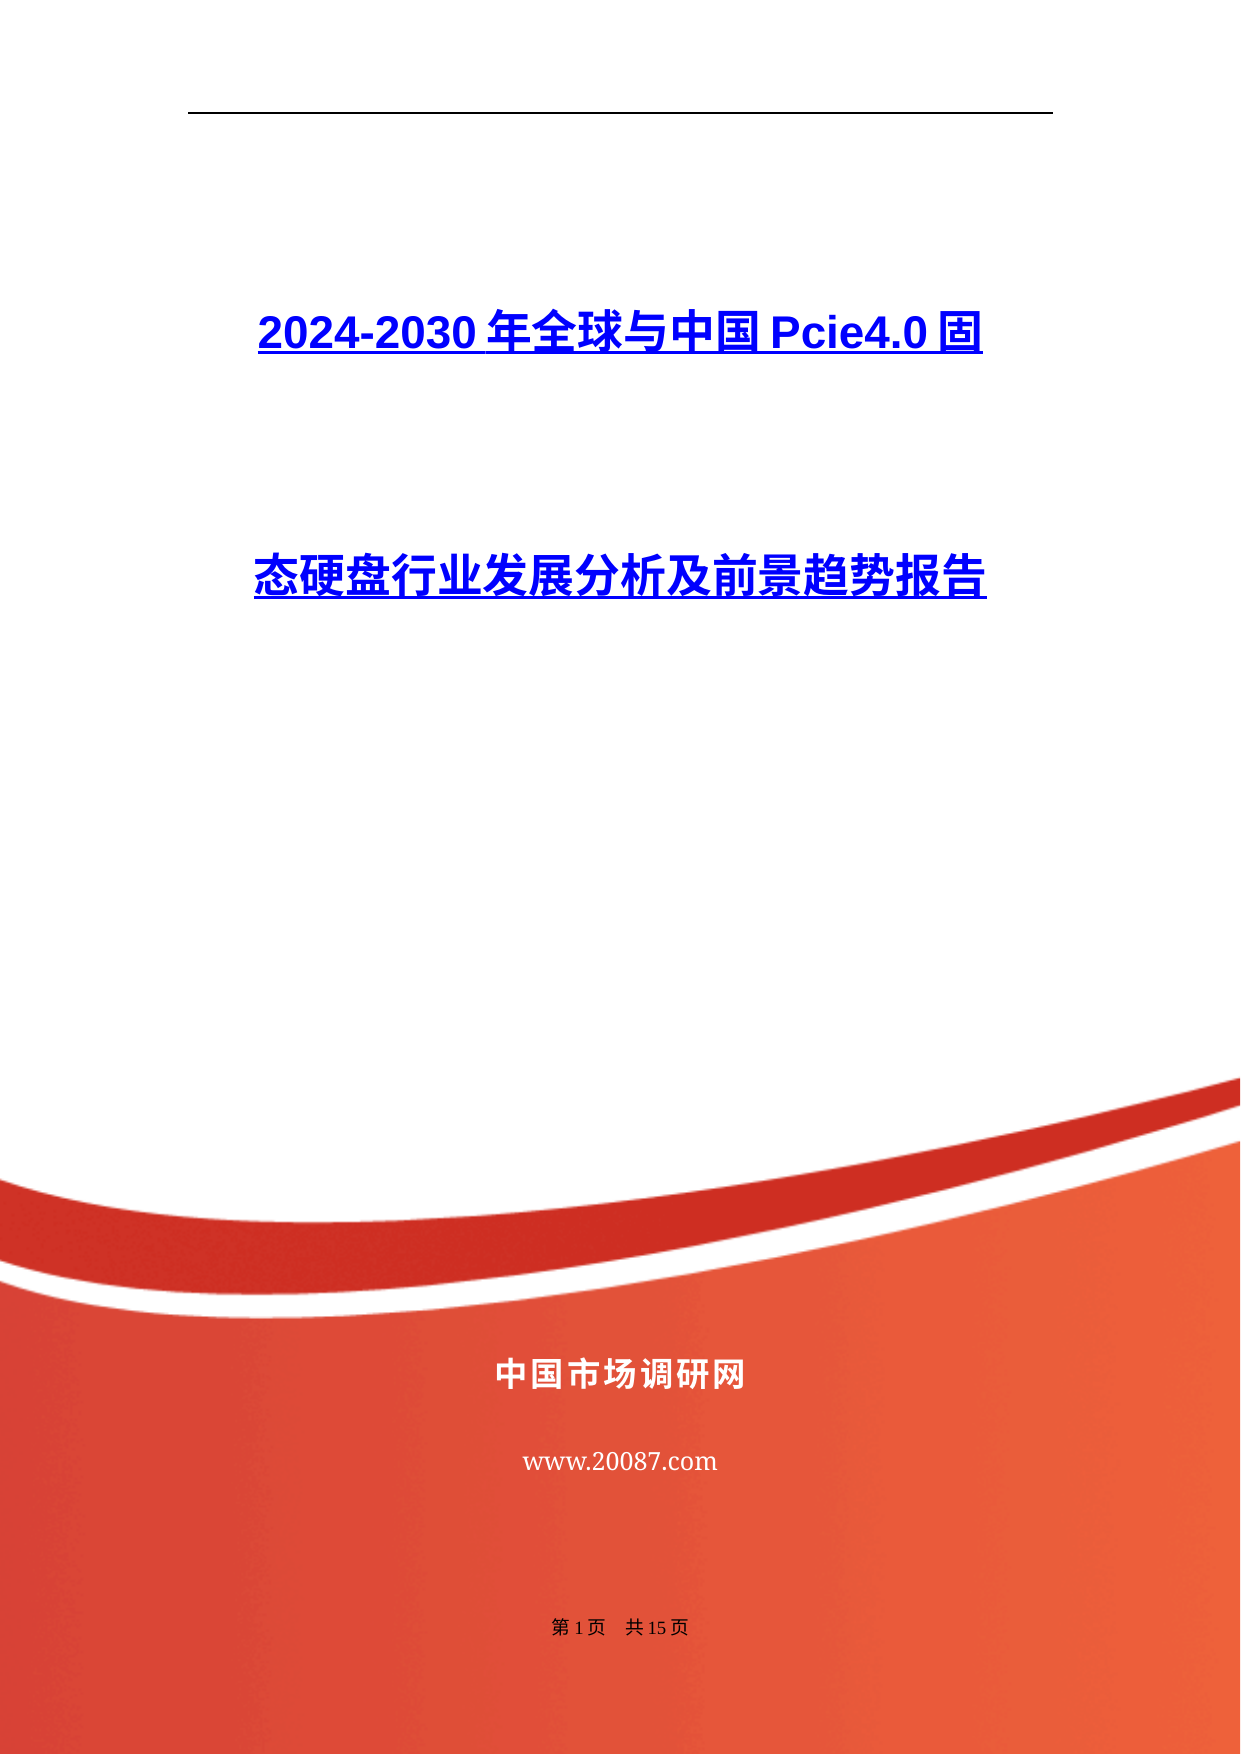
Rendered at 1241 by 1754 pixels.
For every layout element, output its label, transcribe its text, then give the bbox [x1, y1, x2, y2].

text www.20087.com [187, 1428, 1053, 1493]
subtitle 中国市场调研网 [187, 1339, 1053, 1404]
table_header 2024-2030年全球与中国Pcie4.0固态硬盘行业发展分析及前景趋势报告 [188, 207, 1053, 773]
picture [0, 1006, 1241, 1754]
